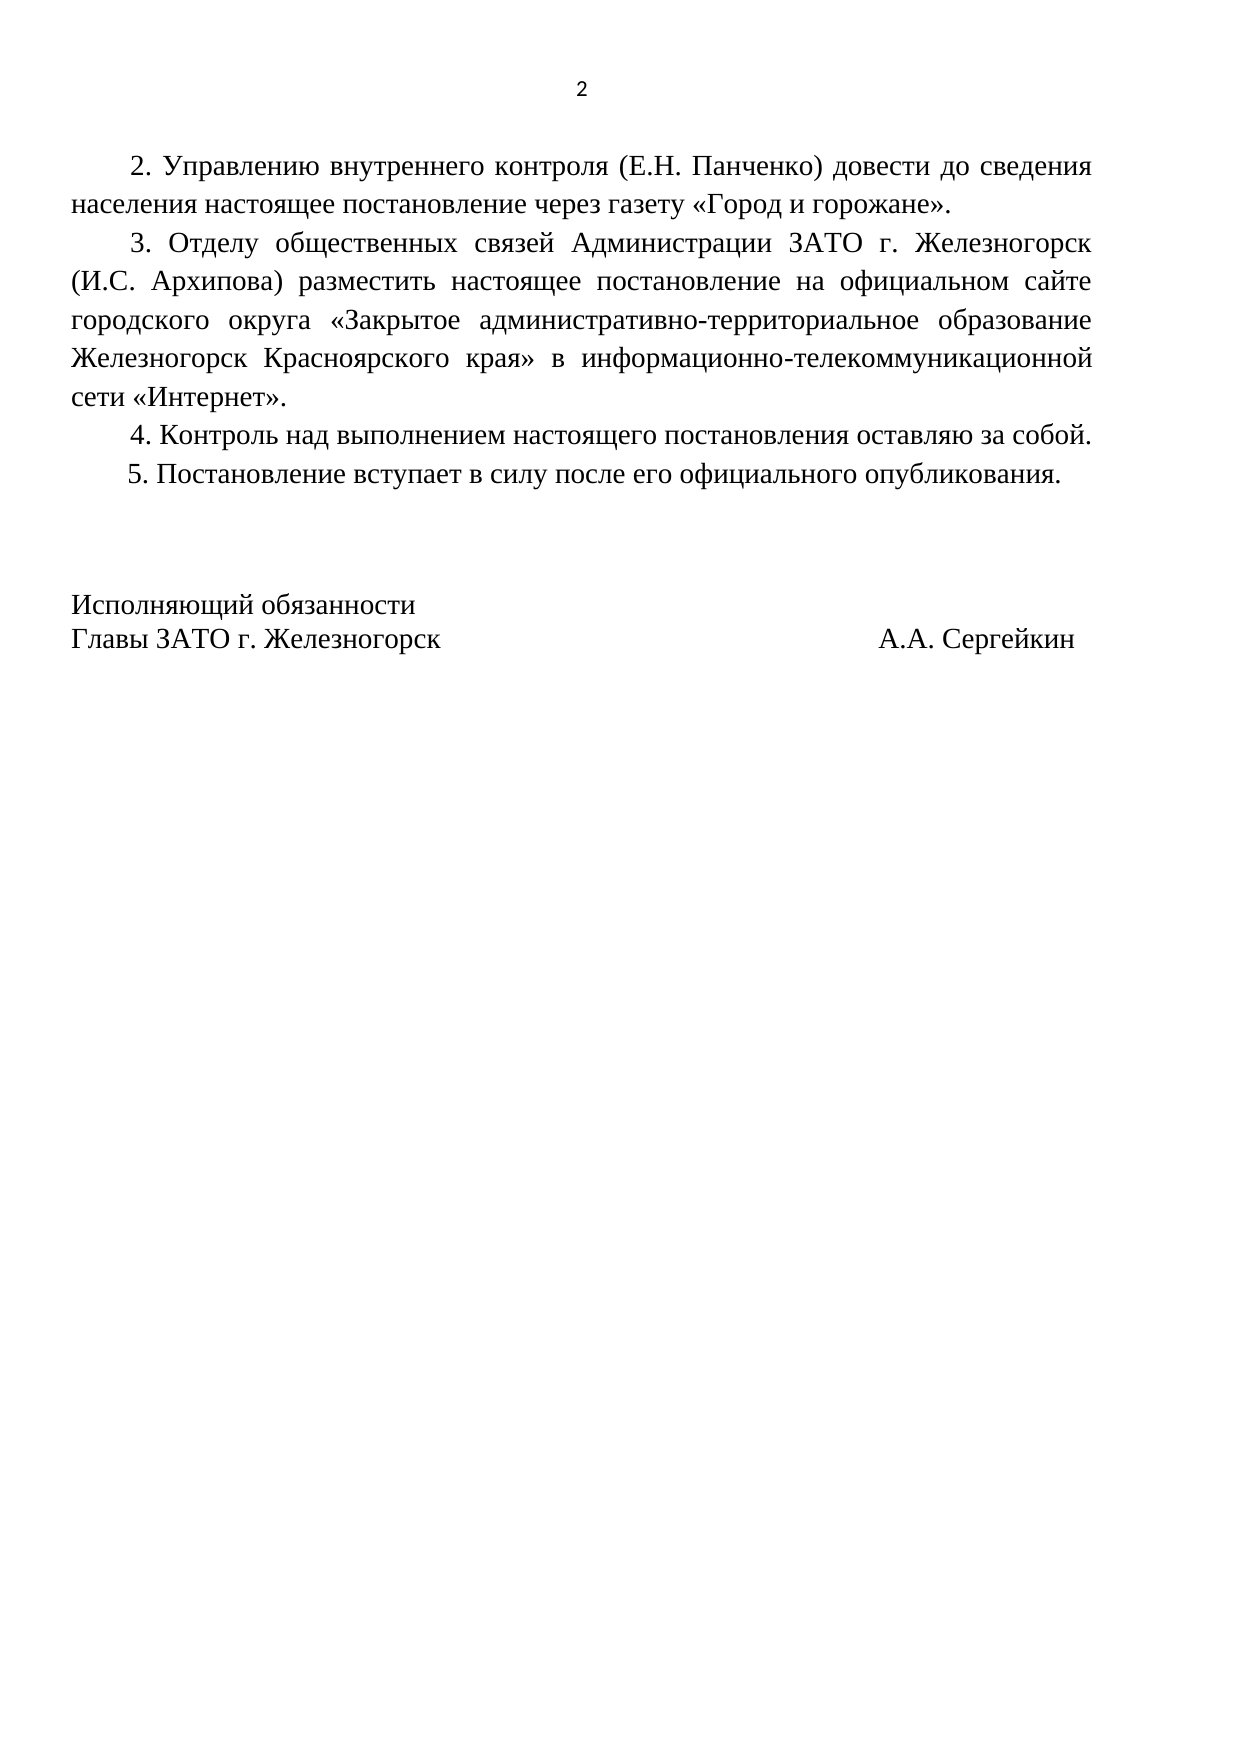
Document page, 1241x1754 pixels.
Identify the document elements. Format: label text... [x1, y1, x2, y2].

text 3. Отделу общественных связей Администрации ЗАТО г. Железногорск (И.С. Архипова) разместить настоящее постановление на официальном сайте городского округа «Закрытое административно-территориальное образование Железногорск Красноярского края» в информационно-телекоммуникационной сети «Интернет». [71, 225, 1092, 412]
text 4. Контроль над выполнением настоящего постановления оставляю за собой. [71, 417, 1092, 451]
text Главы ЗАТО г. Железногорск А.А. Сергейкин [71, 621, 1092, 654]
text 5. Постановление вступает в силу после его официального опубликования. [71, 456, 1092, 489]
text 2. Управлению внутреннего контроля (Е.Н. Панченко) довести до сведения населения настоящее постановление через газету «Город и горожане». [71, 148, 1092, 220]
text Исполняющий обязанности [71, 587, 1092, 621]
